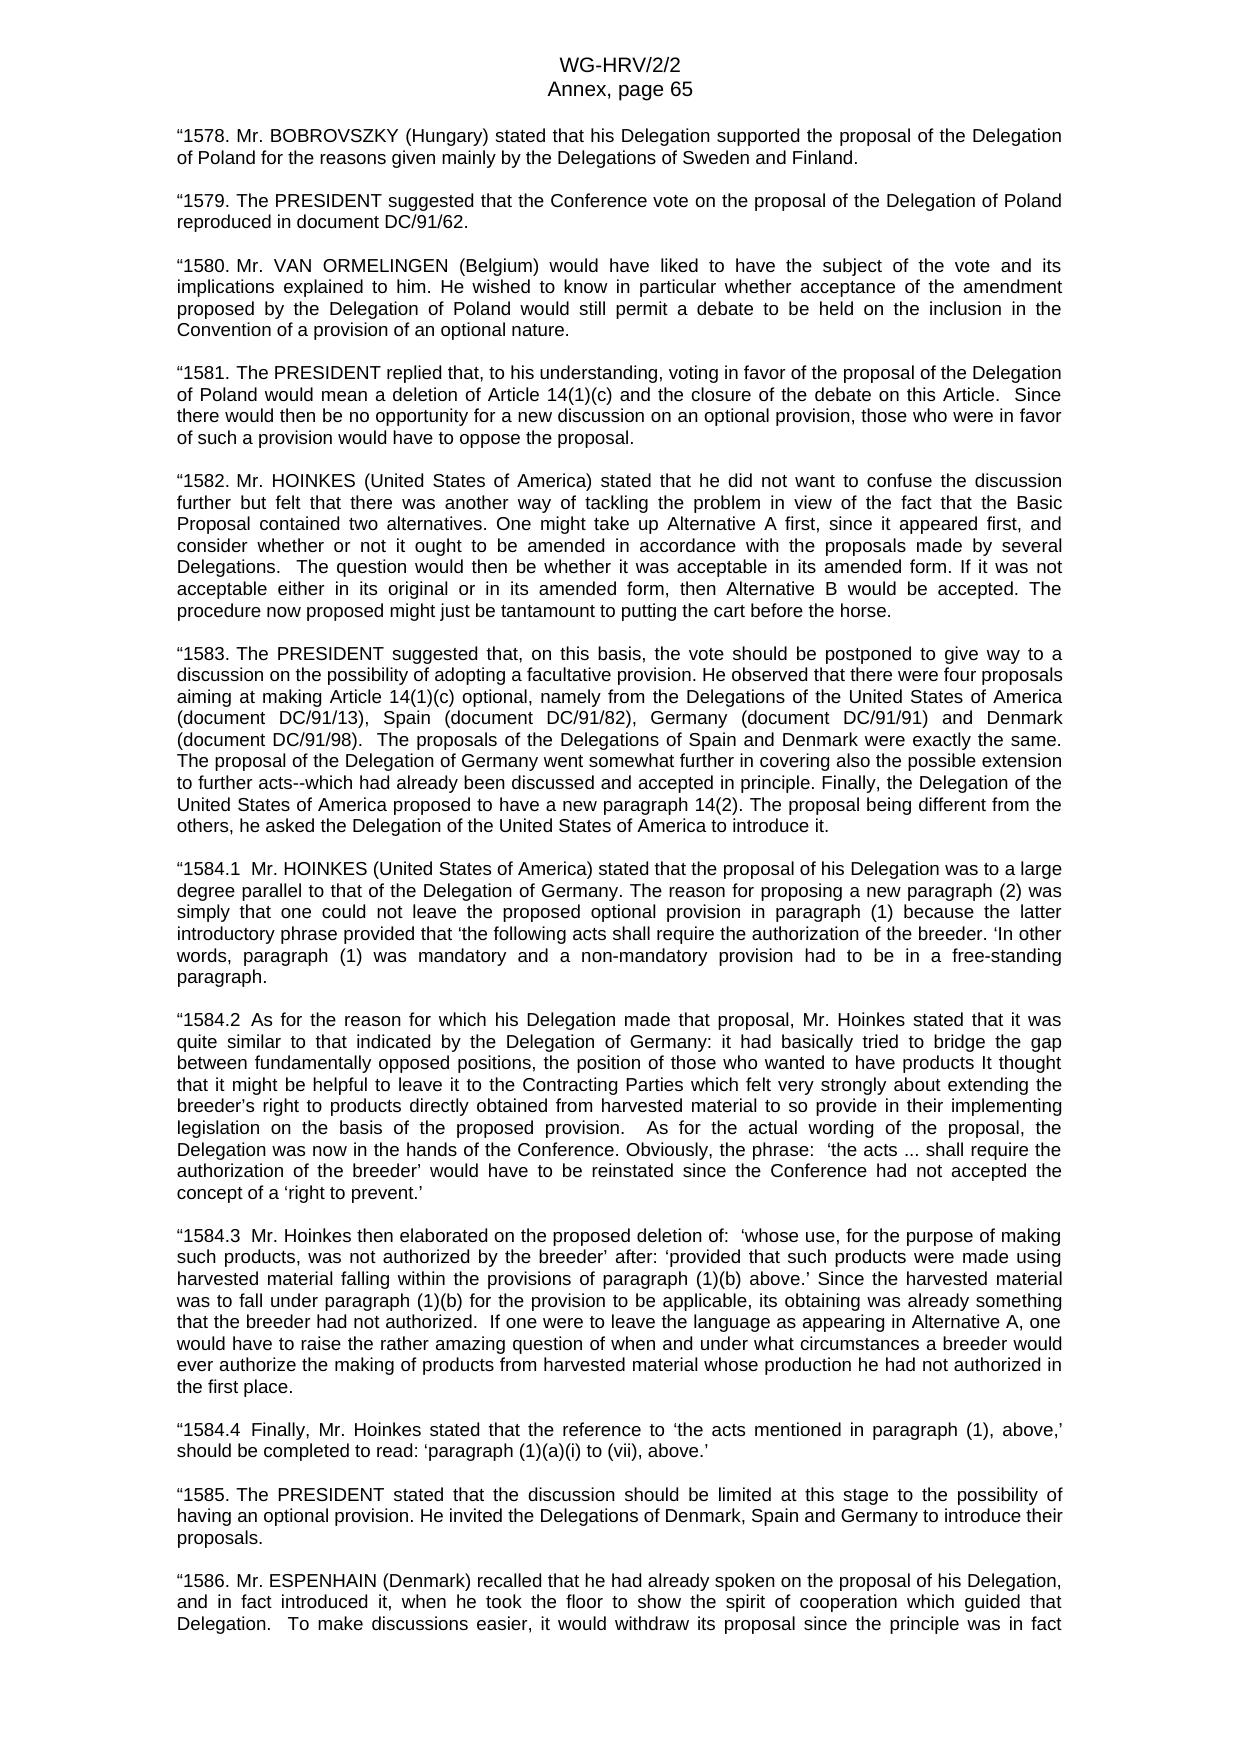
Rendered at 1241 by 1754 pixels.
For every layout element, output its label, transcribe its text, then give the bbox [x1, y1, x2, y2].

text “1584.4 Finally, Mr. Hoinkes stated that the reference to ‘the acts mentioned in paragraph (1), above,’ should be completed to read: ‘paragraph (1)(a)(i) to (vii), above.’ [177, 1419, 1063, 1462]
text “1584.2 As for the reason for which his Delegation made that proposal, Mr. Hoinkes stated that it was quite similar to that indicated by the Delegation of Germany: it had basically tried to bridge the gap between fundamentally opposed positions, the position of those who wanted to have products It thought that it might be helpful to leave it to the Contracting Parties which felt very strongly about extending the breeder’s right to products directly obtained from harvested material to so provide in their implementing legislation on the basis of the proposed provision. As for the actual wording of the proposal, the Delegation was now in the hands of the Conference. Obviously, the phrase: ‘the acts ... shall require the authorization of the breeder’ would have to be reinstated since the Conference had not accepted the concept of a ‘right to prevent.’ [177, 1009, 1063, 1203]
text “1582. Mr. HOINKES (United States of America) stated that he did not want to confuse the discussion further but felt that there was another way of tackling the problem in view of the fact that the Basic Proposal contained two alternatives. One might take up Alternative A first, since it appeared first, and consider whether or not it ought to be amended in accordance with the proposals made by several Delegations. The question would then be whether it was acceptable in its amended form. If it was not acceptable either in its original or in its amended form, then Alternative B would be accepted. The procedure now proposed might just be tantamount to putting the cart before the horse. [177, 470, 1063, 621]
text “1584.3 Mr. Hoinkes then elaborated on the proposed deletion of: ‘whose use, for the purpose of making such products, was not authorized by the breeder’ after: ‘provided that such products were made using harvested material falling within the provisions of paragraph (1)(b) above.’ Since the harvested material was to fall under paragraph (1)(b) for the provision to be applicable, its obtaining was already something that the breeder had not authorized. If one were to leave the language as appearing in Alternative A, one would have to raise the rather amazing question of when and under what circumstances a breeder would ever authorize the making of products from harvested material whose production he had not authorized in the first place. [177, 1225, 1063, 1397]
text “1585. The PRESIDENT stated that the discussion should be limited at this stage to the possibility of having an optional provision. He invited the Delegations of Denmark, Spain and Germany to introduce their proposals. [177, 1483, 1063, 1548]
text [177, 1570, 1063, 1634]
text “1584.1 Mr. HOINKES (United States of America) stated that the proposal of his Delegation was to a large degree parallel to that of the Delegation of Germany. The reason for proposing a new paragraph (2) was simply that one could not leave the proposed optional provision in paragraph (1) because the latter introductory phrase provided that ‘the following acts shall require the authorization of the breeder. ‘In other words, paragraph (1) was mandatory and a non-mandatory provision had to be in a free-standing paragraph. [177, 858, 1063, 987]
text “1583. The PRESIDENT suggested that, on this basis, the vote should be postponed to give way to a discussion on the possibility of adopting a facultative provision. He observed that there were four proposals aiming at making Article 14(1)(c) optional, namely from the Delegations of the United States of America (document DC/91/13), Spain (document DC/91/82), Germany (document DC/91/91) and Denmark (document DC/91/98). The proposals of the Delegations of Spain and Denmark were exactly the same. The proposal of the Delegation of Germany went somewhat further in covering also the possible extension to further acts--which had already been discussed and accepted in principle. Finally, the Delegation of the United States of America proposed to have a new paragraph 14(2). The proposal being different from the others, he asked the Delegation of the United States of America to introduce it. [177, 642, 1063, 837]
text “1581. The PRESIDENT replied that, to his understanding, voting in favor of the proposal of the Delegation of Poland would mean a deletion of Article 14(1)(c) and the closure of the debate on this Article. Since there would then be no opportunity for a new discussion on an optional provision, those who were in favor of such a provision would have to oppose the proposal. [177, 362, 1063, 448]
text “1580. Mr. VAN ORMELINGEN (Belgium) would have liked to have the subject of the vote and its implications explained to him. He wished to know in particular whether acceptance of the amendment proposed by the Delegation of Poland would still permit a debate to be held on the inclusion in the Convention of a provision of an optional nature. [177, 254, 1063, 341]
text “1579. The PRESIDENT suggested that the Conference vote on the proposal of the Delegation of Poland reproduced in document DC/91/62. [177, 190, 1063, 233]
text “1578. Mr. BOBROVSZKY (Hungary) stated that his Delegation supported the proposal of the Delegation of Poland for the reasons given mainly by the Delegations of Sweden and Finland. [177, 125, 1063, 168]
